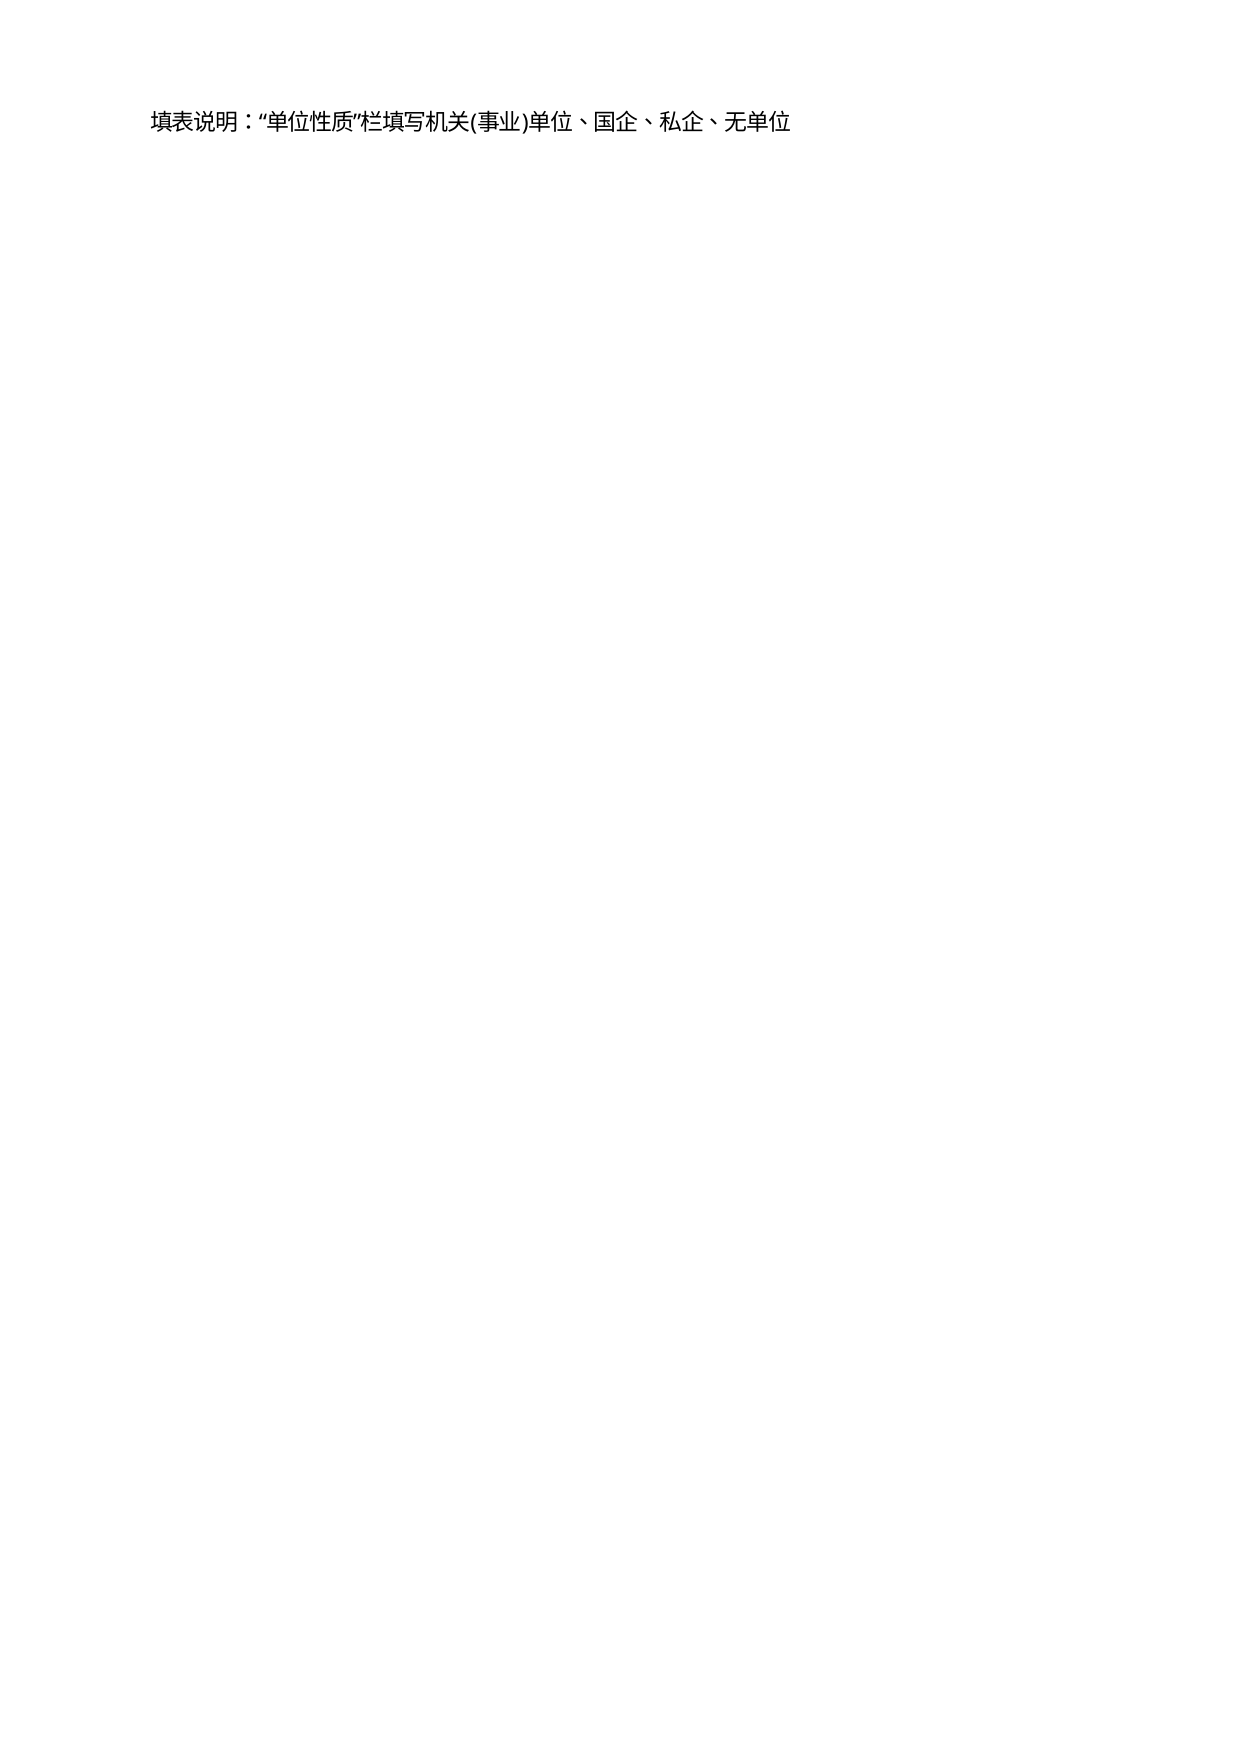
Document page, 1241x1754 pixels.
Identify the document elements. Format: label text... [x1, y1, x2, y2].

text 填表说明：“单位性质”栏填写机关(事业)单位、国企、私企、无单位 [150, 107, 1089, 137]
